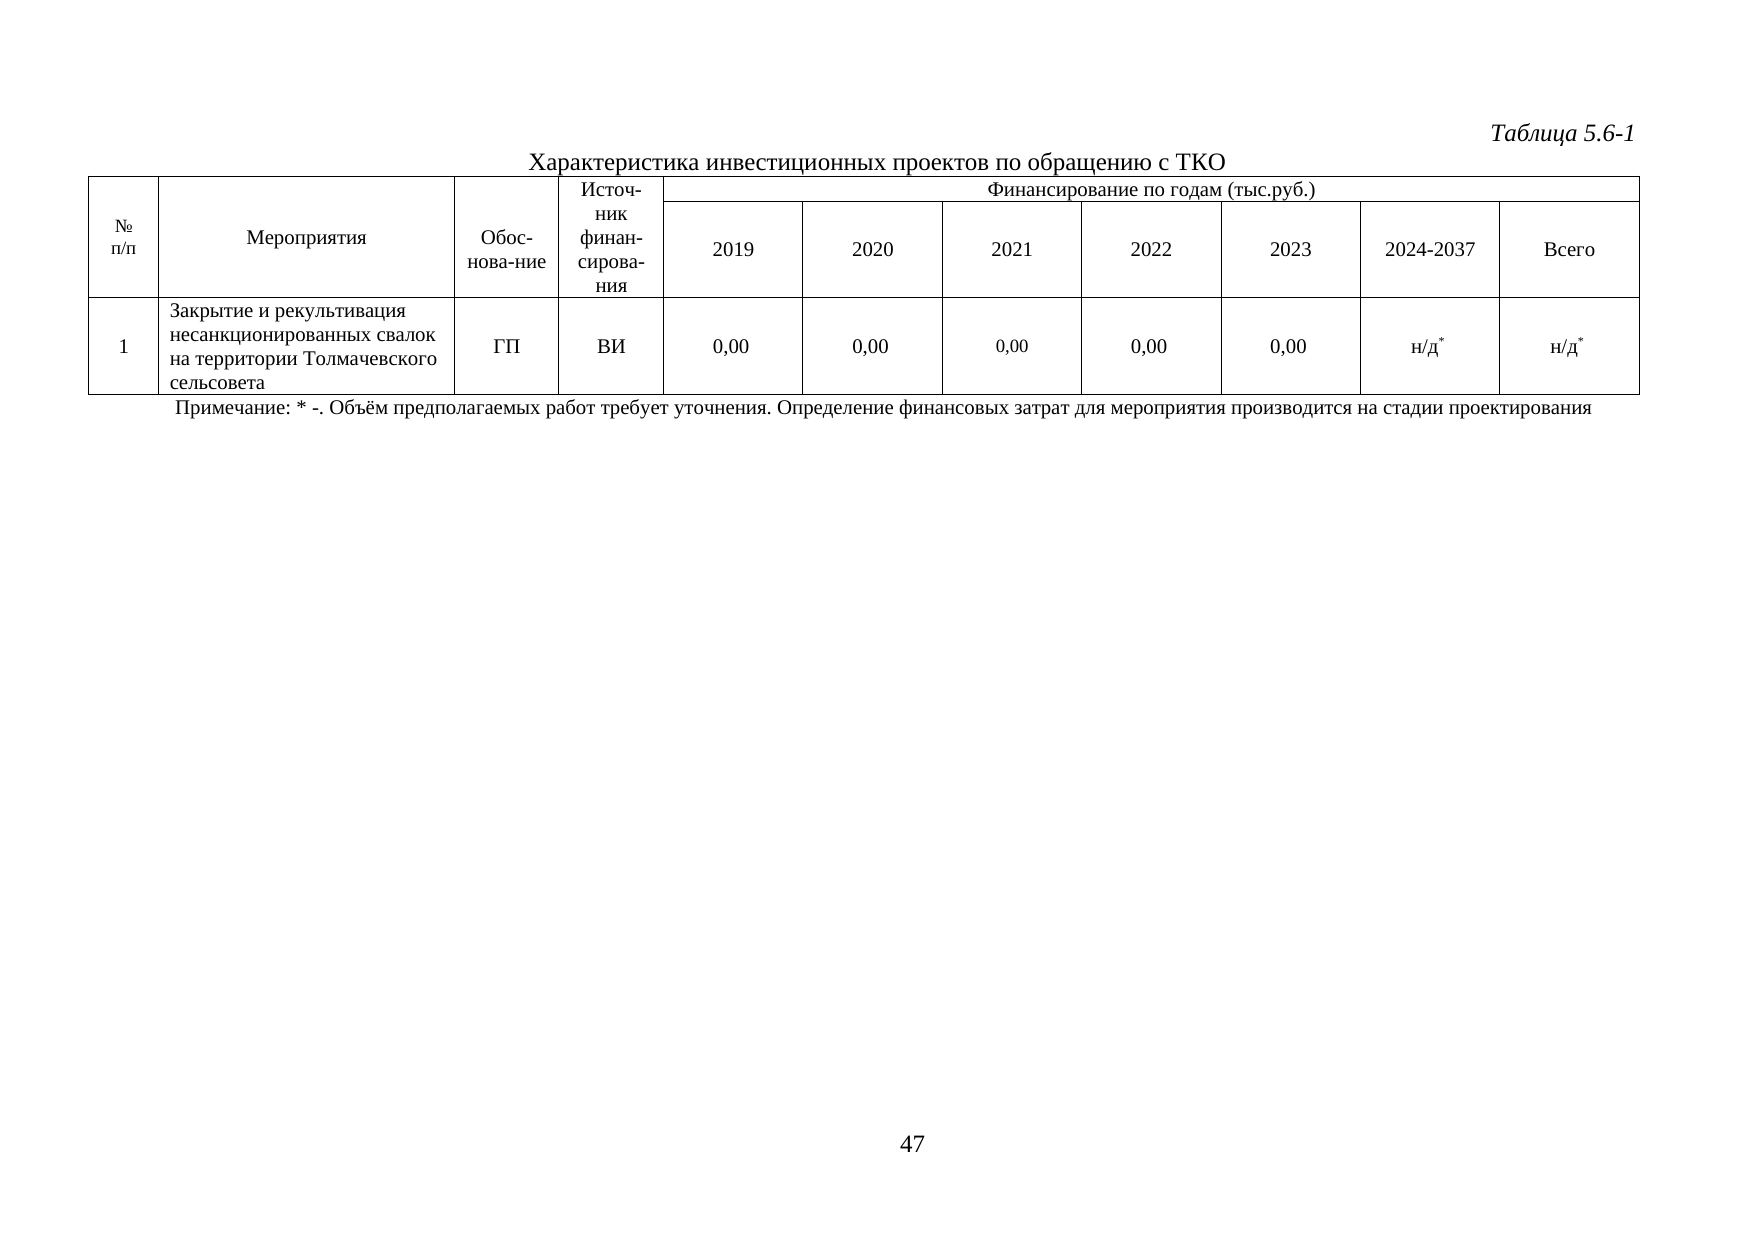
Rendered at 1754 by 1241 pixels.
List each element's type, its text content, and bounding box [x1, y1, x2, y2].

text Таблица 5.6-1 [118, 118, 1636, 147]
table_cell 2023 [1222, 202, 1360, 297]
table_header Финансирование по годам (тыс.руб.) [664, 177, 1639, 201]
table_header Источ-ник финан-сирова-ния [559, 177, 663, 297]
table_cell Всего [1500, 202, 1639, 297]
text Примечание: * -. Объём предполагаемых работ требует уточнения. Определение финансовых затрат для мероприятия производится на стадии проектирования [124, 395, 1630, 419]
text Характеристика инвестиционных проектов по обращению с ТКО [118, 147, 1636, 176]
table_cell 2024-2037 [1361, 202, 1499, 297]
table_cell 2022 [1082, 202, 1221, 297]
table_cell 0,00 [943, 298, 1081, 394]
table_cell н/д* [1361, 298, 1499, 394]
table_cell Закрытие и рекультивация несанкционированных свалок на территории Толмачевского сельсовета [159, 298, 454, 394]
table_cell 1 [89, 298, 158, 394]
table_cell 0,00 [1222, 298, 1360, 394]
table_cell 0,00 [1082, 298, 1221, 394]
table_header № п/п [89, 177, 158, 297]
table_cell 0,00 [803, 298, 942, 394]
table_header Мероприятия [159, 177, 454, 297]
table_cell н/д* [1500, 298, 1639, 394]
table_cell ГП [455, 298, 558, 394]
table_cell 0,00 [664, 298, 802, 394]
table_cell 2019 [664, 202, 802, 297]
table_header Обос-нова-ние [455, 177, 558, 297]
table_cell 2021 [943, 202, 1081, 297]
table_cell ВИ [559, 298, 663, 394]
table_cell 2020 [803, 202, 942, 297]
